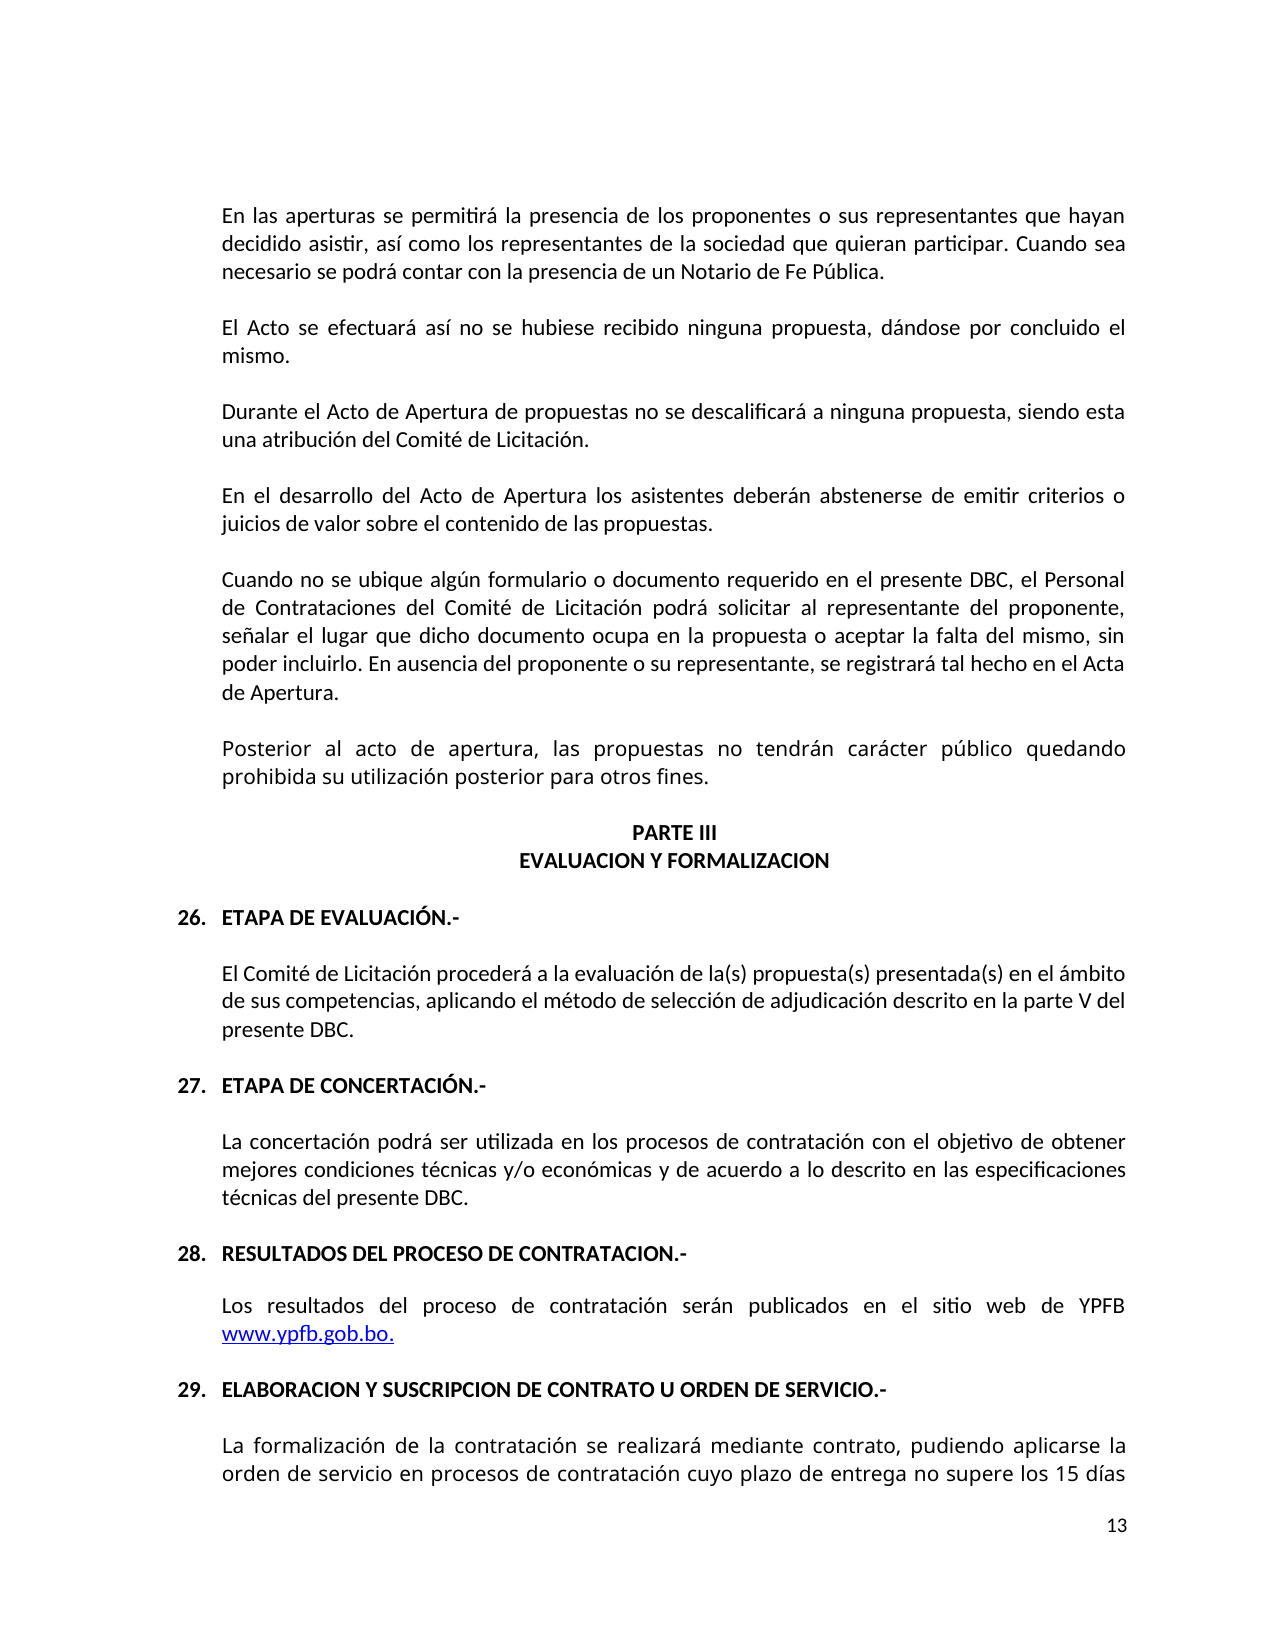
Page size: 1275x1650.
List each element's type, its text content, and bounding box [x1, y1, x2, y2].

list ETAPA DE EVALUACIÓN.- [177, 903, 1127, 931]
text Posterior al acto de apertura, las propuestas no tendrán carácter público quedando prohibida su utilización posterior para otros fines. [222, 734, 1127, 791]
text En las aperturas se permitirá la presencia de los proponentes o sus representantes que hayan decidido asistir, así como los representantes de la sociedad que quieran participar. Cuando sea necesario se podrá contar con la presencia de un Notario de Fe Pública. [222, 201, 1127, 285]
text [222, 1431, 1127, 1488]
text Durante el Acto de Apertura de propuestas no se descalificará a ninguna propuesta, siendo esta una atribución del Comité de Licitación. [222, 397, 1127, 453]
text El Comité de Licitación procederá a la evaluación de la(s) propuesta(s) presentada(s) en el ámbito de sus competencias, aplicando el método de selección de adjudicación descrito en la parte V del presente DBC. [222, 959, 1127, 1043]
text EVALUACION Y FORMALIZACION [222, 847, 1127, 874]
list ETAPA DE CONCERTACIÓN.- [177, 1071, 1127, 1099]
text El Acto se efectuará así no se hubiese recibido ninguna propuesta, dándose por concluido el mismo. [222, 313, 1127, 369]
list RESULTADOS DEL PROCESO DE CONTRATACION.- [177, 1239, 1127, 1267]
text Cuando no se ubique algún formulario o documento requerido en el presente DBC, el Personal de Contrataciones del Comité de Licitación podrá solicitar al representante del proponente, señalar el lugar que dicho documento ocupa en la propuesta o aceptar la falta del mismo, sin poder incluirlo. En ausencia del proponente o su representante, se registrará tal hecho en el Acta de Apertura. [222, 566, 1127, 706]
text Los resultados del proceso de contratación serán publicados en el sitio web de YPFB www.ypfb.gob.bo. [222, 1291, 1127, 1347]
text La concertación podrá ser utilizada en los procesos de contratación con el objetivo de obtener mejores condiciones técnicas y/o económicas y de acuerdo a lo descrito en las especificaciones técnicas del presente DBC. [222, 1127, 1127, 1211]
text En el desarrollo del Acto de Apertura los asistentes deberán abstenerse de emitir criterios o juicios de valor sobre el contenido de las propuestas. [222, 481, 1127, 537]
text PARTE III [222, 818, 1127, 847]
list ELABORACION Y SUSCRIPCION DE CONTRATO U ORDEN DE SERVICIO.- [177, 1375, 1127, 1403]
